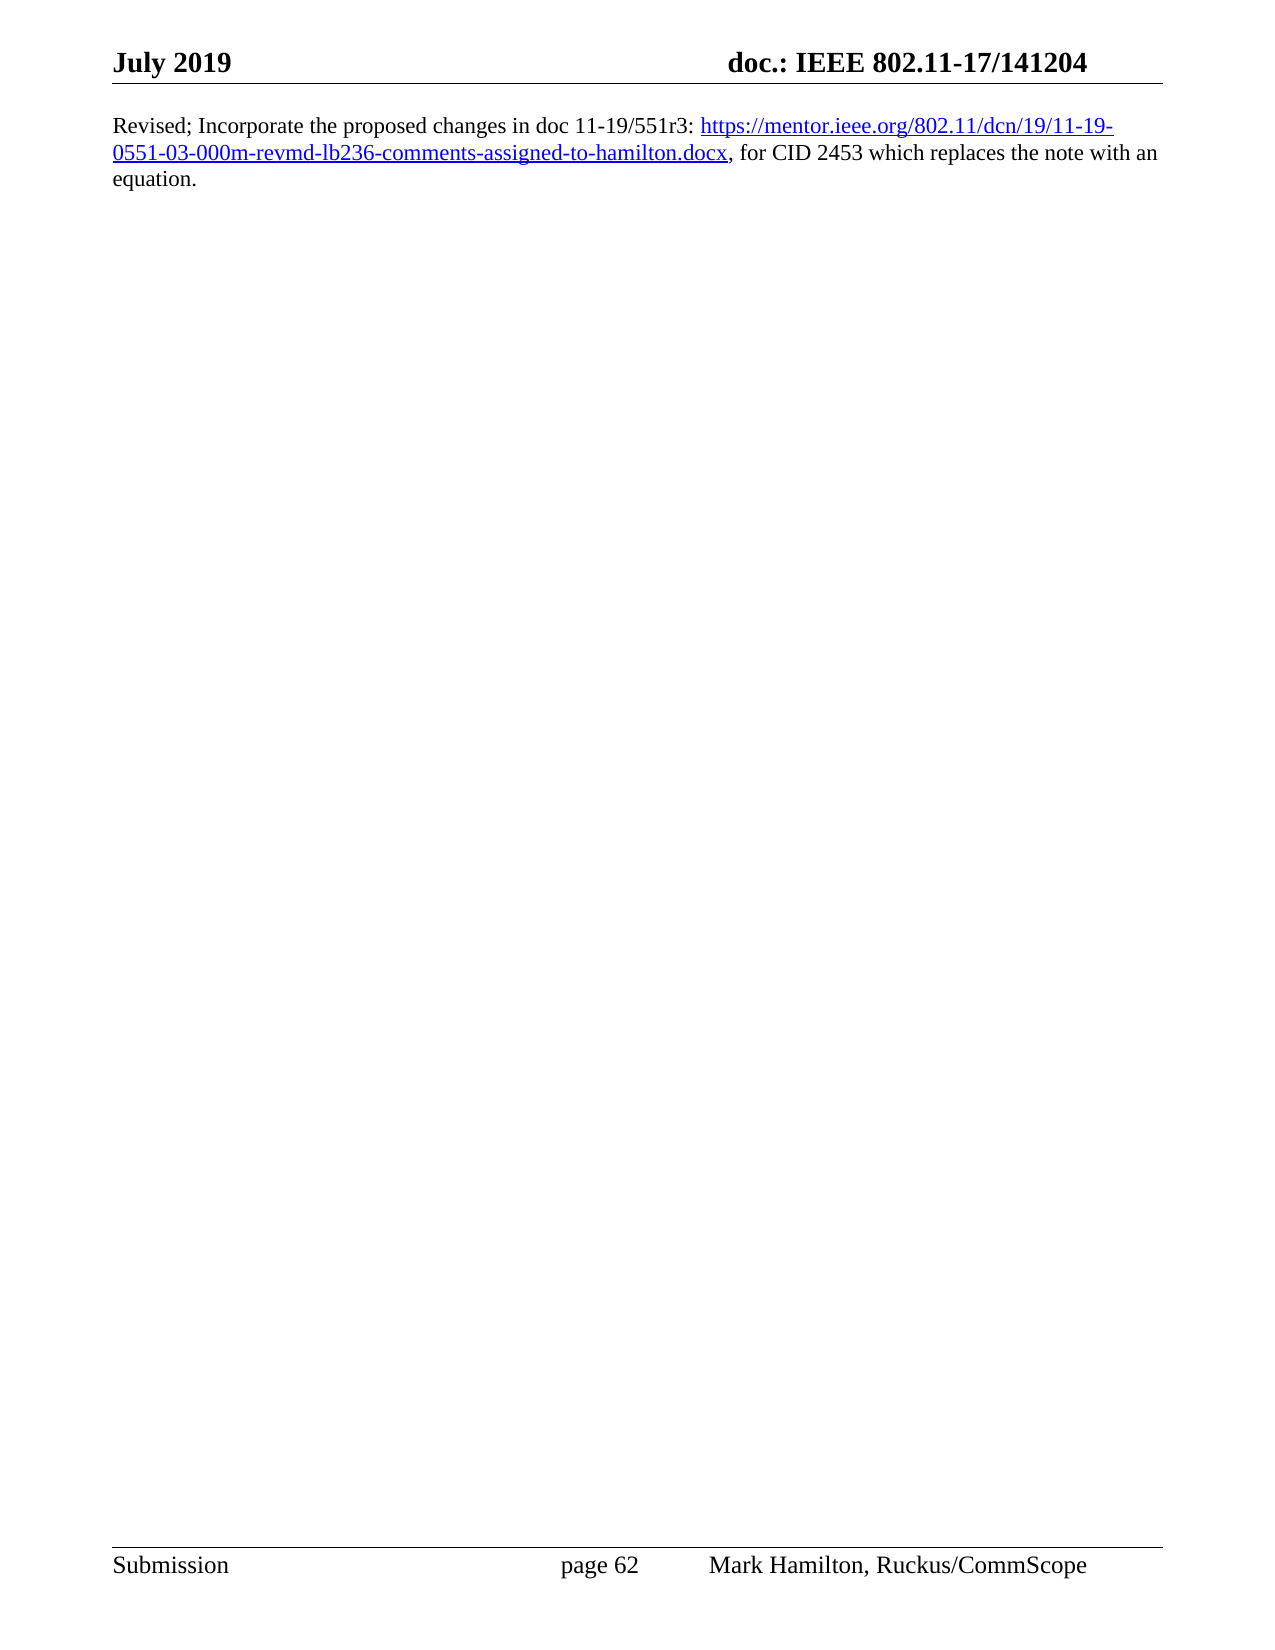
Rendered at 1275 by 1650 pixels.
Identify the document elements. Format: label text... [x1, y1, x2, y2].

text Revised; Incorporate the proposed changes in doc 11-19/551r3: https://mentor.ieee.org/802.11/dcn/19/11-19-0551-03-000m-revmd-lb236-comments-assigned-to-hamilton.docx, for CID 2453 which replaces the note with an equation. [112, 112, 1163, 191]
